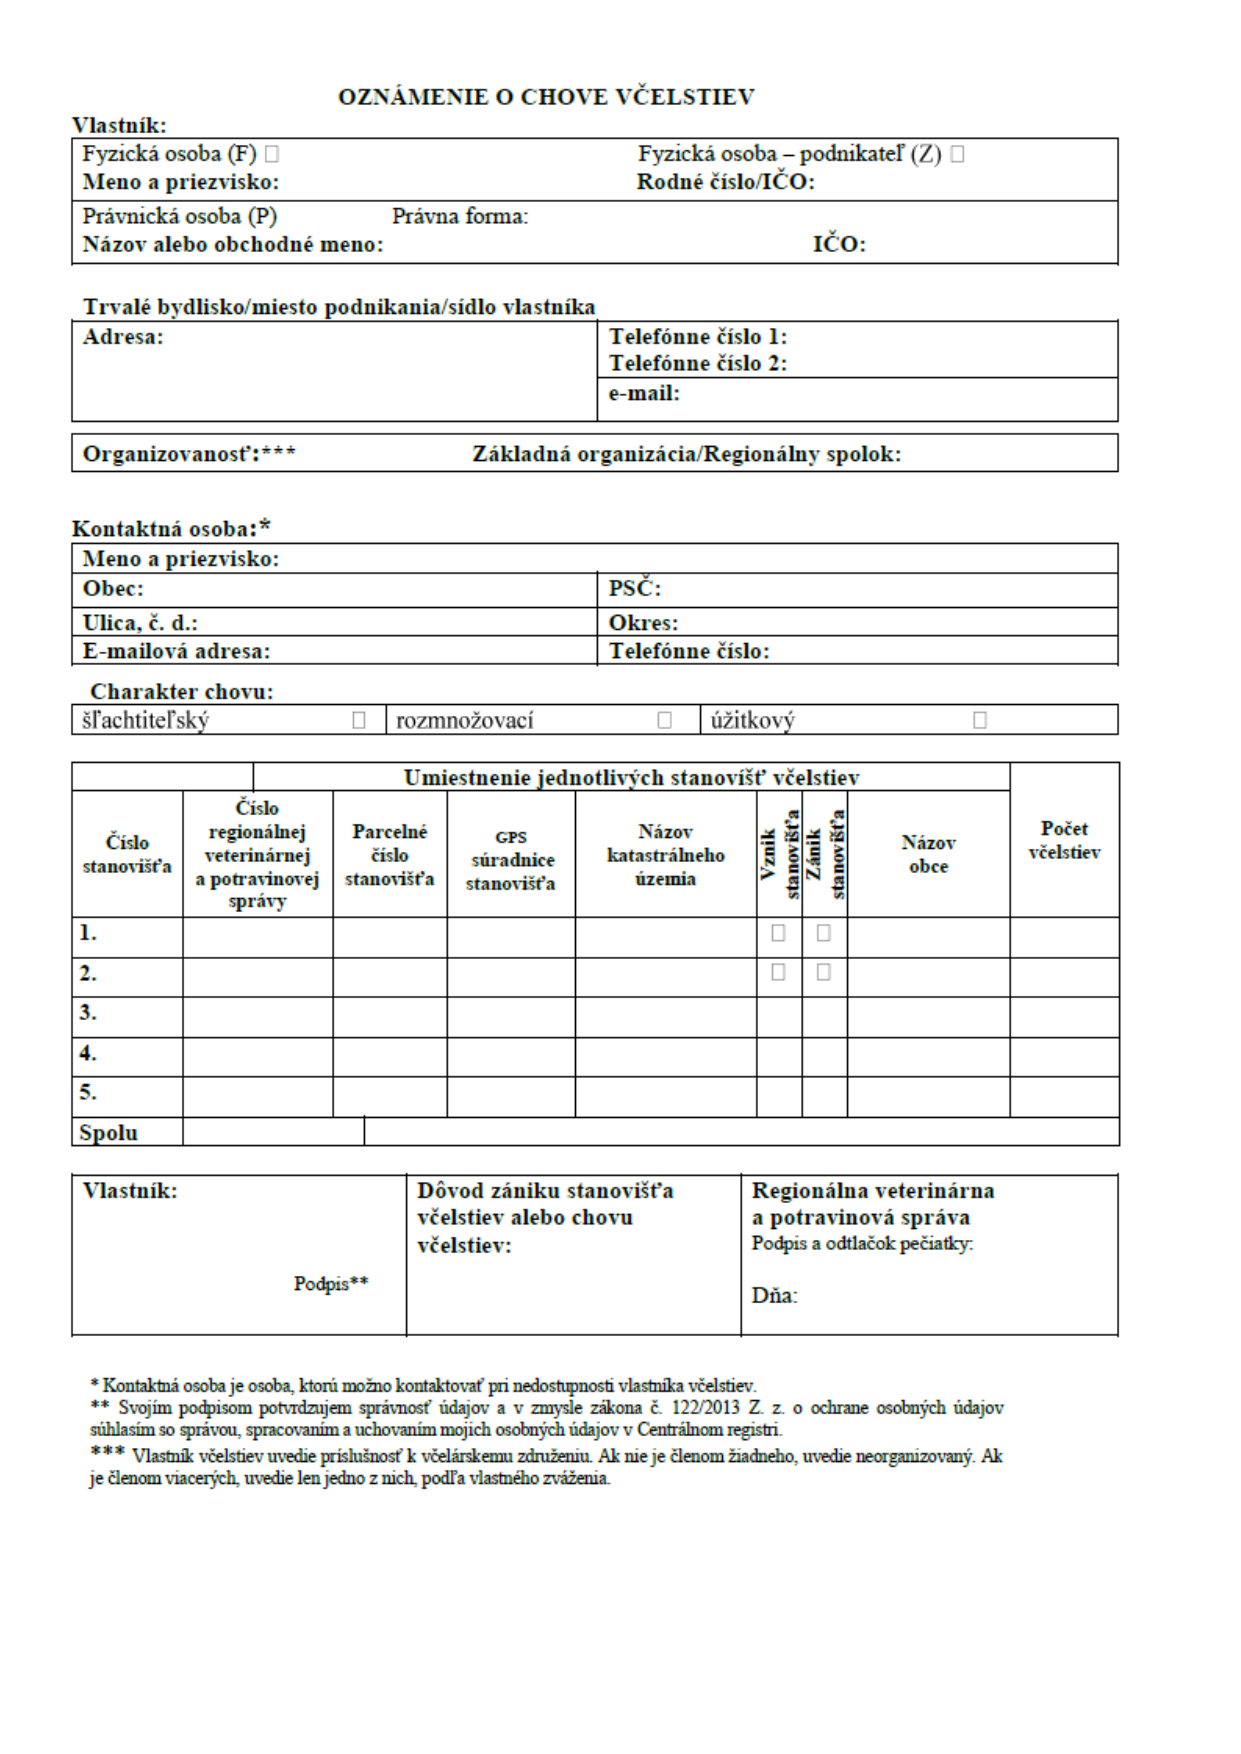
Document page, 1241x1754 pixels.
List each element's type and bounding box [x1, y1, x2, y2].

picture [59, 59, 1177, 1508]
